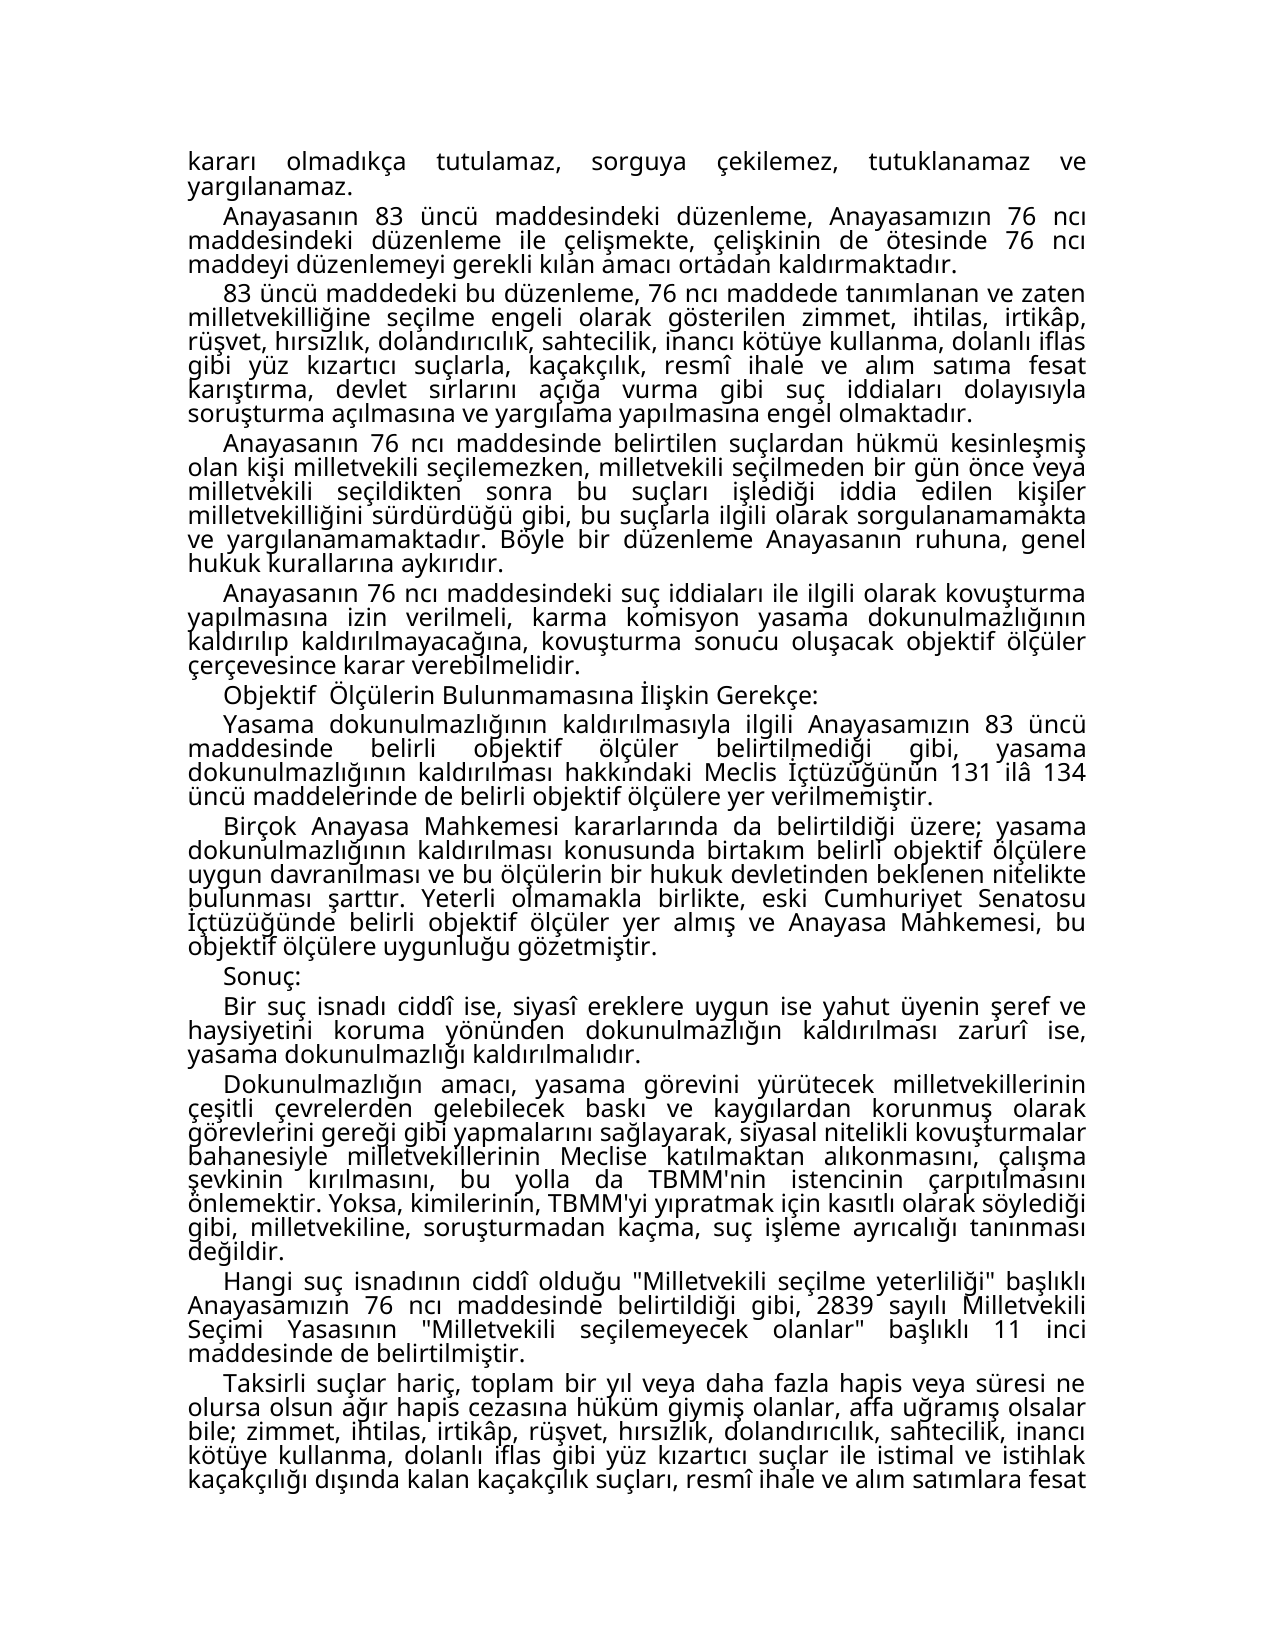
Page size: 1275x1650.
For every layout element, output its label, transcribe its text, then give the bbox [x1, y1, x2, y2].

text Anayasanın 83 üncü maddesindeki düzenleme, Anayasamızın 76 ncı maddesindeki düzenleme ile çelişmekte, çelişkinin de ötesinde 76 ncı maddeyi düzenlemeyi gerekli kılan amacı ortadan kaldırmaktadır. [187, 206, 1087, 278]
text 83 üncü maddedeki bu düzenleme, 76 ncı maddede tanımlanan ve zaten milletvekilliğine seçilme engeli olarak gösterilen zimmet, ihtilas, irtikâp, rüşvet, hırsızlık, dolandırıcılık, sahtecilik, inancı kötüye kullanma, dolanlı iflas gibi yüz kızartıcı suçlarla, kaçakçılık, resmî ihale ve alım satıma fesat karıştırma, devlet sırlarını açığa vurma gibi suç iddiaları dolayısıyla soruşturma açılmasına ve yargılama yapılmasına engel olmaktadır. [187, 284, 1087, 427]
text Bir suç isnadı ciddî ise, siyasî ereklere uygun ise yahut üyenin şeref ve haysiyetini koruma yönünden dokunulmazlığın kaldırılması zarurî ise, yasama dokunulmazlığı kaldırılmalıdır. [187, 996, 1087, 1068]
text Sonuç: [187, 966, 1087, 990]
text Birçok Anayasa Mahkemesi kararlarında da belirtildiği üzere; yasama dokunulmazlığının kaldırılması konusunda birtakım belirli objektif ölçülere uygun davranılması ve bu ölçülerin bir hukuk devletinden beklenen nitelikte bulunması şarttır. Yeterli olmamakla birlikte, eski Cumhuriyet Senatosu İçtüzüğünde belirli objektif ölçüler yer almış ve Anayasa Mahkemesi, bu objektif ölçülere uygunluğu gözetmiştir. [187, 817, 1087, 960]
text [187, 1373, 1087, 1493]
text Dokunulmazlığın amacı, yasama görevini yürütecek milletvekillerinin çeşitli çevrelerden gelebilecek baskı ve kaygılardan korunmuş olarak görevlerini gereği gibi yapmalarını sağlayarak, siyasal nitelikli kovuşturmalar bahanesiyle milletvekillerinin Meclise katılmaktan alıkonmasını, çalışma şevkinin kırılmasını, bu yolla da TBMM'nin istencinin çarpıtılmasını önlemektir. Yoksa, kimilerinin, TBMM'yi yıpratmak için kasıtlı olarak söylediği gibi, milletvekiline, soruşturmadan kaçma, suç işleme ayrıcalığı tanınması değildir. [187, 1074, 1087, 1266]
text Yasama dokunulmazlığının kaldırılmasıyla ilgili Anayasamızın 83 üncü maddesinde belirli objektif ölçüler belirtilmediği gibi, yasama dokunulmazlığının kaldırılması hakkındaki Meclis İçtüzüğünün 131 ilâ 134 üncü maddelerinde de belirli objektif ölçülere yer verilmemiştir. [187, 715, 1087, 811]
text Hangi suç isnadının ciddî olduğu "Milletvekili seçilme yeterliliği" başlıklı Anayasamızın 76 ncı maddesinde belirtildiği gibi, 2839 sayılı Milletvekili Seçimi Yasasının "Milletvekili seçilemeyecek olanlar" başlıklı 11 inci maddesinde de belirtilmiştir. [187, 1272, 1087, 1367]
text Objektif Ölçülerin Bulunmamasına İlişkin Gerekçe: [187, 685, 1087, 709]
text Anayasanın 76 ncı maddesinde belirtilen suçlardan hükmü kesinleşmiş olan kişi milletvekili seçilemezken, milletvekili seçilmeden bir gün önce veya milletvekili seçildikten sonra bu suçları işlediği iddia edilen kişiler milletvekilliğini sürdürdüğü gibi, bu suçlarla ilgili olarak sorgulanamamakta ve yargılanamamaktadır. Böyle bir düzenleme Anayasanın ruhuna, genel hukuk kurallarına aykırıdır. [187, 433, 1087, 577]
text Anayasanın 76 ncı maddesindeki suç iddiaları ile ilgili olarak kovuşturma yapılmasına izin verilmeli, karma komisyon yasama dokunulmazlığının kaldırılıp kaldırılmayacağına, kovuşturma sonucu oluşacak objektif ölçüler çerçevesince karar verebilmelidir. [187, 583, 1087, 679]
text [187, 150, 1087, 200]
